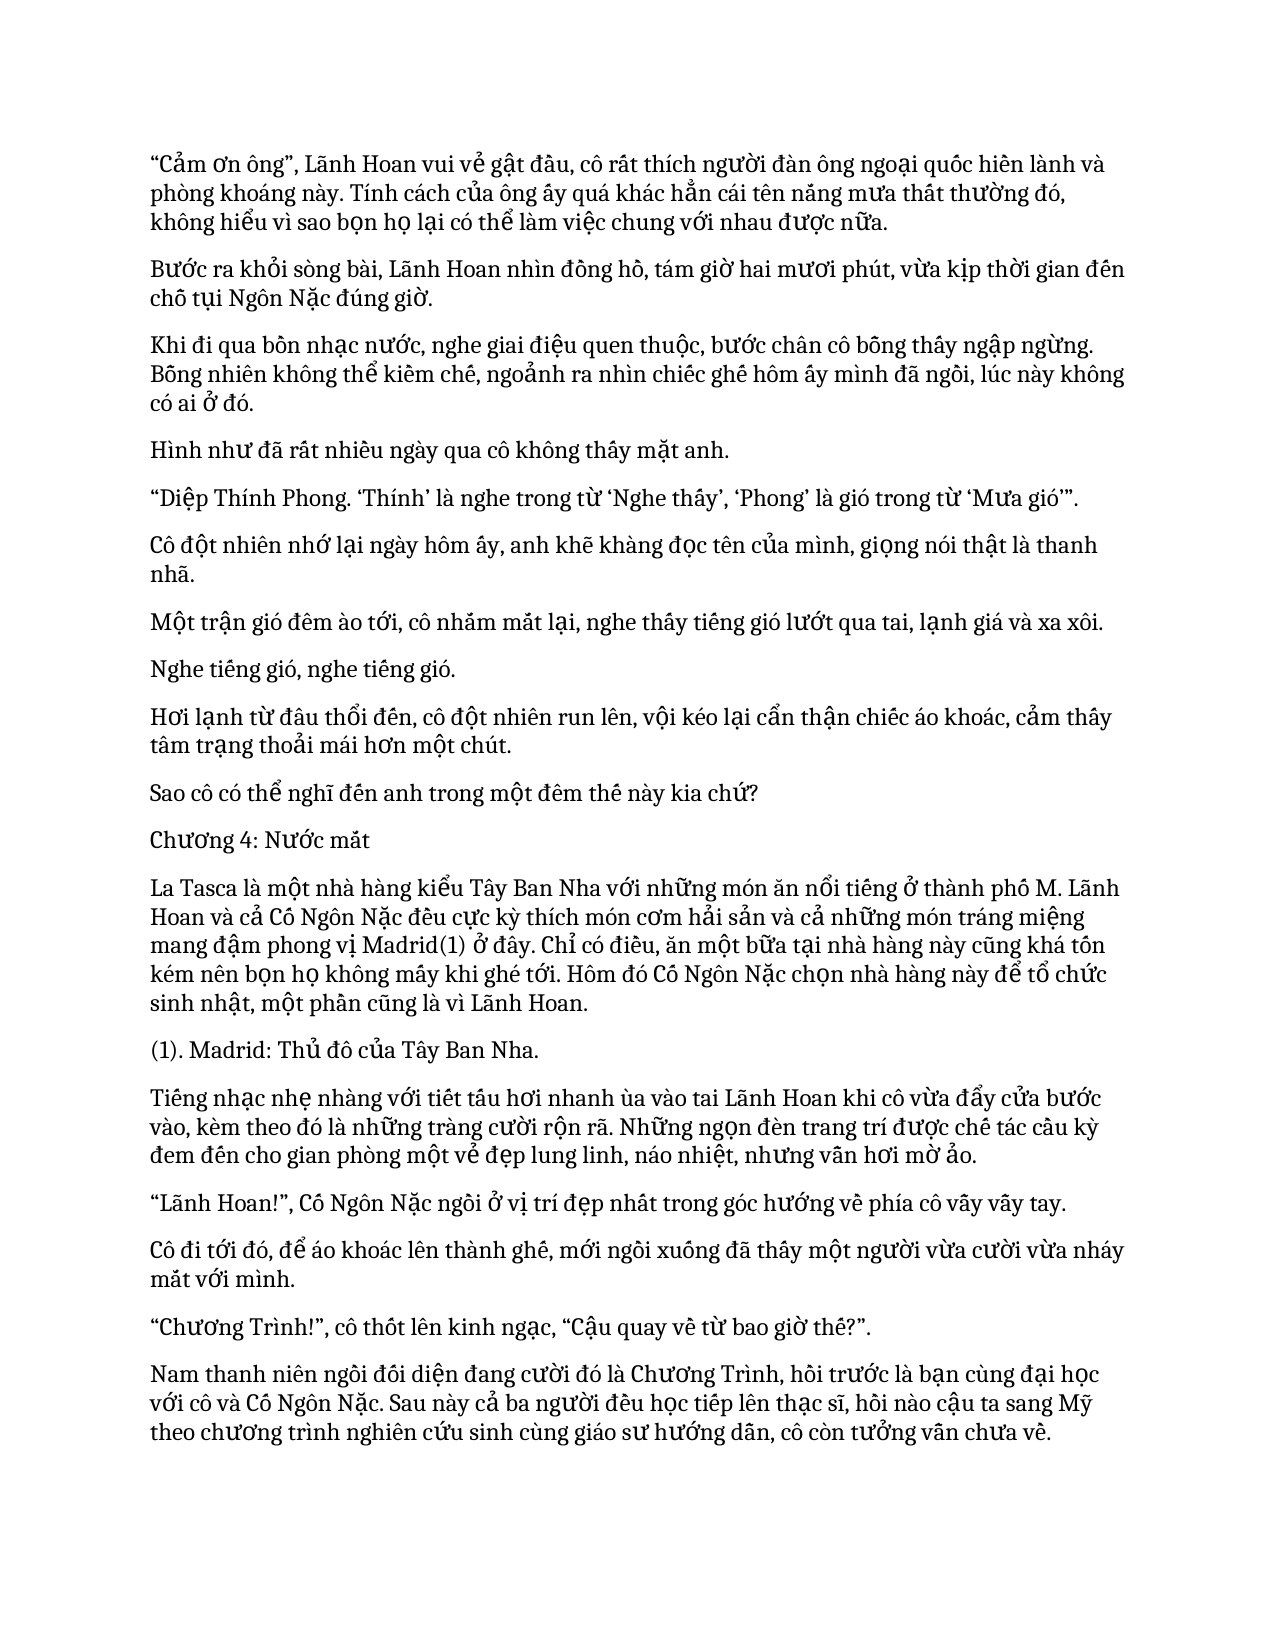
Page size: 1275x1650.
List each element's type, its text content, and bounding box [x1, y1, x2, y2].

text Một trận gió đêm ào tới, cô nhắm mắt lại, nghe thấy tiếng gió lướt qua tai, lạnh giá và xa xôi. [150, 607, 1125, 636]
text Khi đi qua bồn nhạc nước, nghe giai điệu quen thuộc, bước chân cô bỗng thấy ngập ngừng. Bỗng nhiên không thể kiềm chế, ngoảnh ra nhìn chiếc ghế hôm ấy mình đã ngồi, lúc này không có ai ở đó. [150, 331, 1125, 417]
text “Lãnh Hoan!”, Cố Ngôn Nặc ngồi ở vị trí đẹp nhất trong góc hướng về phía cô vẫy vẫy tay. [150, 1189, 1125, 1217]
text “Diệp Thính Phong. ‘Thính’ là nghe trong từ ‘Nghe thấy’, ‘Phong’ là gió trong từ ‘Mưa gió’”. [150, 484, 1125, 512]
text Tiếng nhạc nhẹ nhàng với tiết tấu hơi nhanh ùa vào tai Lãnh Hoan khi cô vừa đẩy cửa bước vào, kèm theo đó là những tràng cười rộn rã. Những ngọn đèn trang trí được chế tác cầu kỳ đem đến cho gian phòng một vẻ đẹp lung linh, náo nhiệt, nhưng vẫn hơi mờ ảo. [150, 1084, 1125, 1170]
text (1). Madrid: Thủ đô của Tây Ban Nha. [150, 1036, 1125, 1065]
text Sao cô có thể nghĩ đến anh trong một đêm thế này kia chứ? [150, 779, 1125, 807]
text La Tasca là một nhà hàng kiểu Tây Ban Nha với những món ăn nổi tiếng ở thành phố M. Lãnh Hoan và cả Cố Ngôn Nặc đều cực kỳ thích món cơm hải sản và cả những món tráng miệng mang đậm phong vị Madrid(1) ở đây. Chỉ có điều, ăn một bữa tại nhà hàng này cũng khá tốn kém nên bọn họ không mấy khi ghé tới. Hôm đó Cố Ngôn Nặc chọn nhà hàng này để tổ chức sinh nhật, một phần cũng là vì Lãnh Hoan. [150, 874, 1125, 1017]
text Hình như đã rất nhiều ngày qua cô không thấy mặt anh. [150, 436, 1125, 465]
text Bước ra khỏi sòng bài, Lãnh Hoan nhìn đồng hồ, tám giờ hai mươi phút, vừa kịp thời gian đến chỗ tụi Ngôn Nặc đúng giờ. [150, 255, 1125, 312]
text Cô đột nhiên nhớ lại ngày hôm ấy, anh khẽ khàng đọc tên của mình, giọng nói thật là thanh nhã. [150, 531, 1125, 589]
text Cô đi tới đó, để áo khoác lên thành ghế, mới ngồi xuống đã thấy một người vừa cười vừa nháy mắt với mình. [150, 1236, 1125, 1294]
text Chương 4: Nước mắt [150, 826, 1125, 855]
text Nam thanh niên ngồi đối diện đang cười đó là Chương Trình, hồi trước là bạn cùng đại học với cô và Cố Ngôn Nặc. Sau này cả ba người đều học tiếp lên thạc sĩ, hồi nào cậu ta sang Mỹ theo chương trình nghiên cứu sinh cùng giáo sư hướng dẫn, cô còn tưởng vẫn chưa về. [150, 1360, 1125, 1446]
text Nghe tiếng gió, nghe tiếng gió. [150, 655, 1125, 684]
text “Chương Trình!”, cô thốt lên kinh ngạc, “Cậu quay về từ bao giờ thế?”. [150, 1312, 1125, 1341]
text “Cảm ơn ông”, Lãnh Hoan vui vẻ gật đầu, cô rất thích người đàn ông ngoại quốc hiền lành và phòng khoáng này. Tính cách của ông ấy quá khác hẳn cái tên nắng mưa thất thường đó, không hiểu vì sao bọn họ lại có thể làm việc chung với nhau được nữa. [150, 150, 1125, 236]
text Hơi lạnh từ đâu thổi đến, cô đột nhiên run lên, vội kéo lại cẩn thận chiếc áo khoác, cảm thấy tâm trạng thoải mái hơn một chút. [150, 702, 1125, 760]
